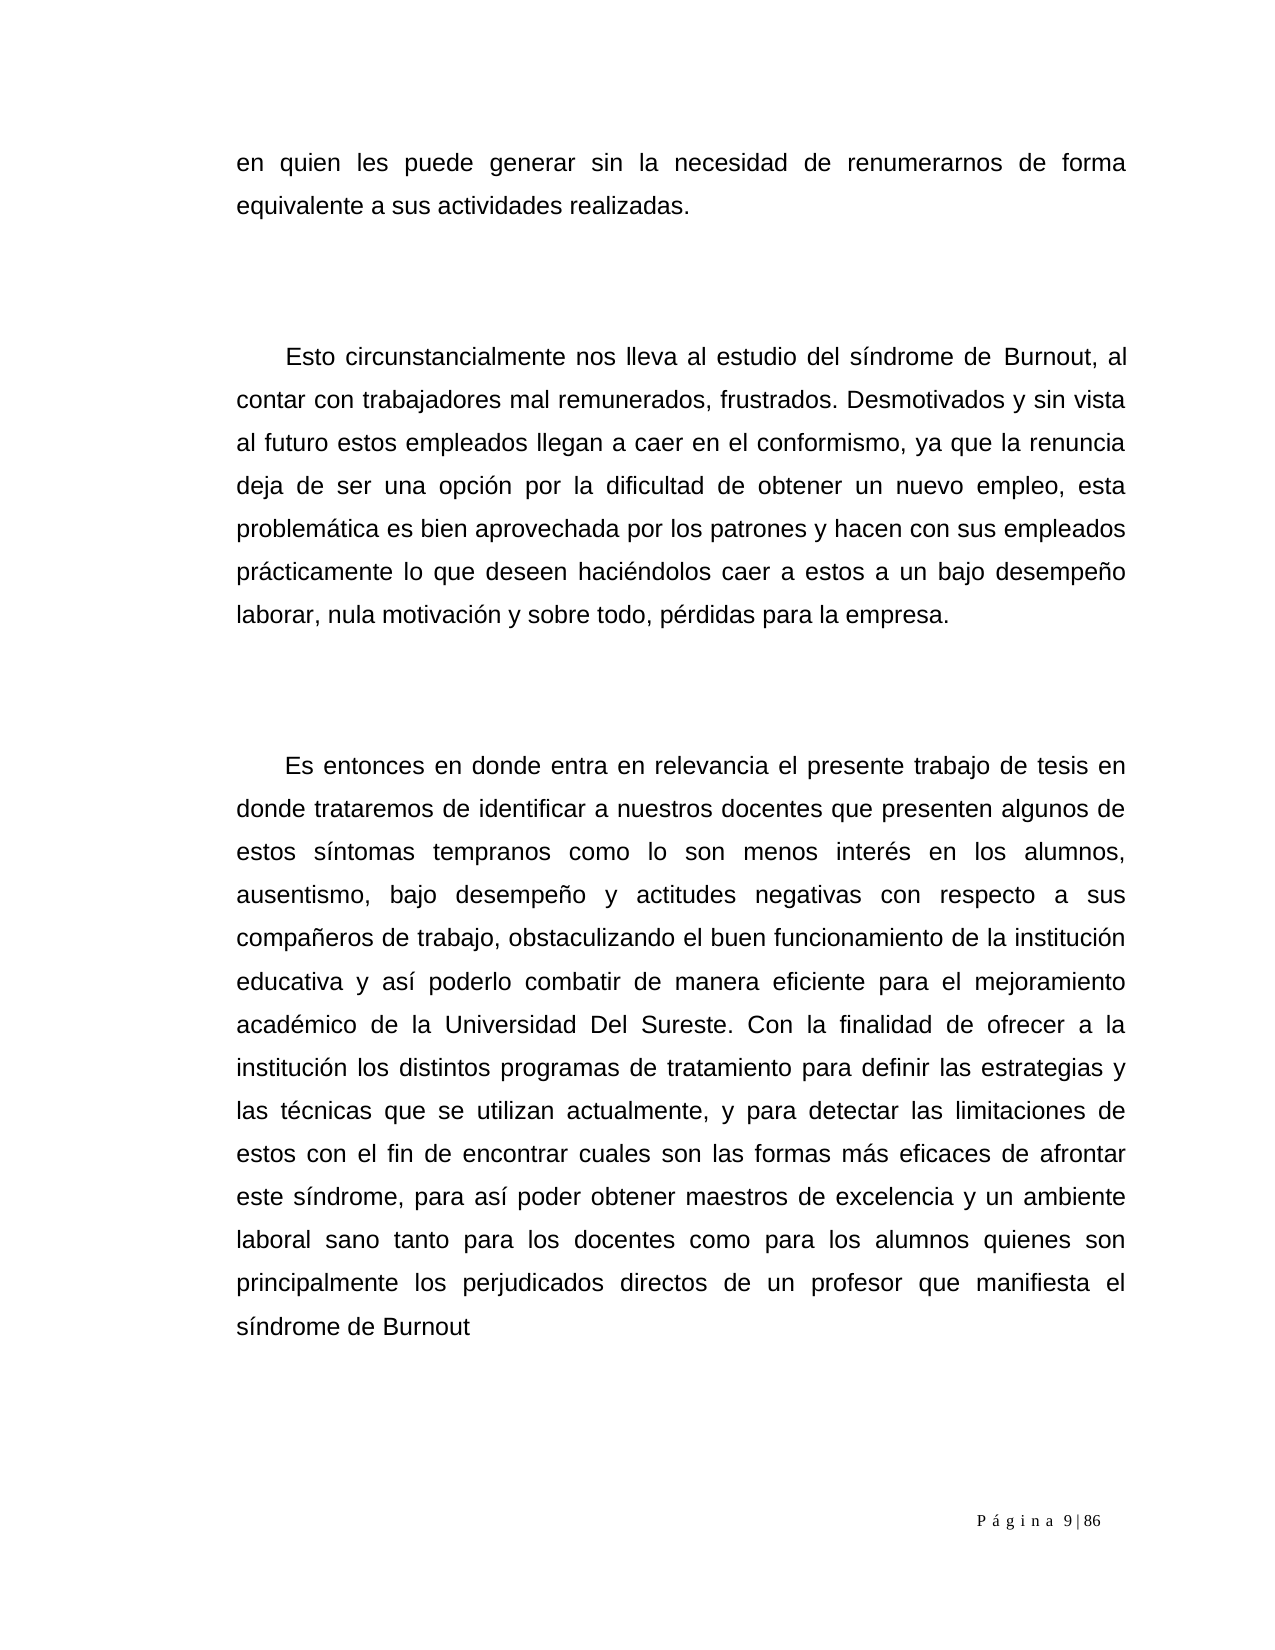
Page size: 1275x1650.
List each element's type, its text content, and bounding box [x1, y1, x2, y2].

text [236, 148, 1127, 219]
text Esto circunstancialmente nos lleva al estudio del síndrome de Burnout, al contar con trabajadores mal remunerados, frustrados. Desmotivados y sin vista al futuro estos empleados llegan a caer en el conformismo, ya que la renuncia deja de ser una opción por la dificultad de obtener un nuevo empleo, esta problemática es bien aprovechada por los patrones y hacen con sus empleados prácticamente lo que deseen haciéndolos caer a estos a un bajo desempeño laborar, nula motivación y sobre todo, pérdidas para la empresa. [236, 341, 1127, 629]
text Es entonces en donde entra en relevancia el presente trabajo de tesis en donde trataremos de identificar a nuestros docentes que presenten algunos de estos síntomas tempranos como lo son menos interés en los alumnos, ausentismo, bajo desempeño y actitudes negativas con respecto a sus compañeros de trabajo, obstaculizando el buen funcionamiento de la institución educativa y así poderlo combatir de manera eficiente para el mejoramiento académico de la Universidad Del Sureste. Con la finalidad de ofrecer a la institución los distintos programas de tratamiento para definir las estrategias y las técnicas que se utilizan actualmente, y para detectar las limitaciones de estos con el fin de encontrar cuales son las formas más eficaces de afrontar este síndrome, para así poder obtener maestros de excelencia y un ambiente laboral sano tanto para los docentes como para los alumnos quienes son principalmente los perjudicados directos de un profesor que manifiesta el síndrome de Burnout [236, 751, 1127, 1340]
